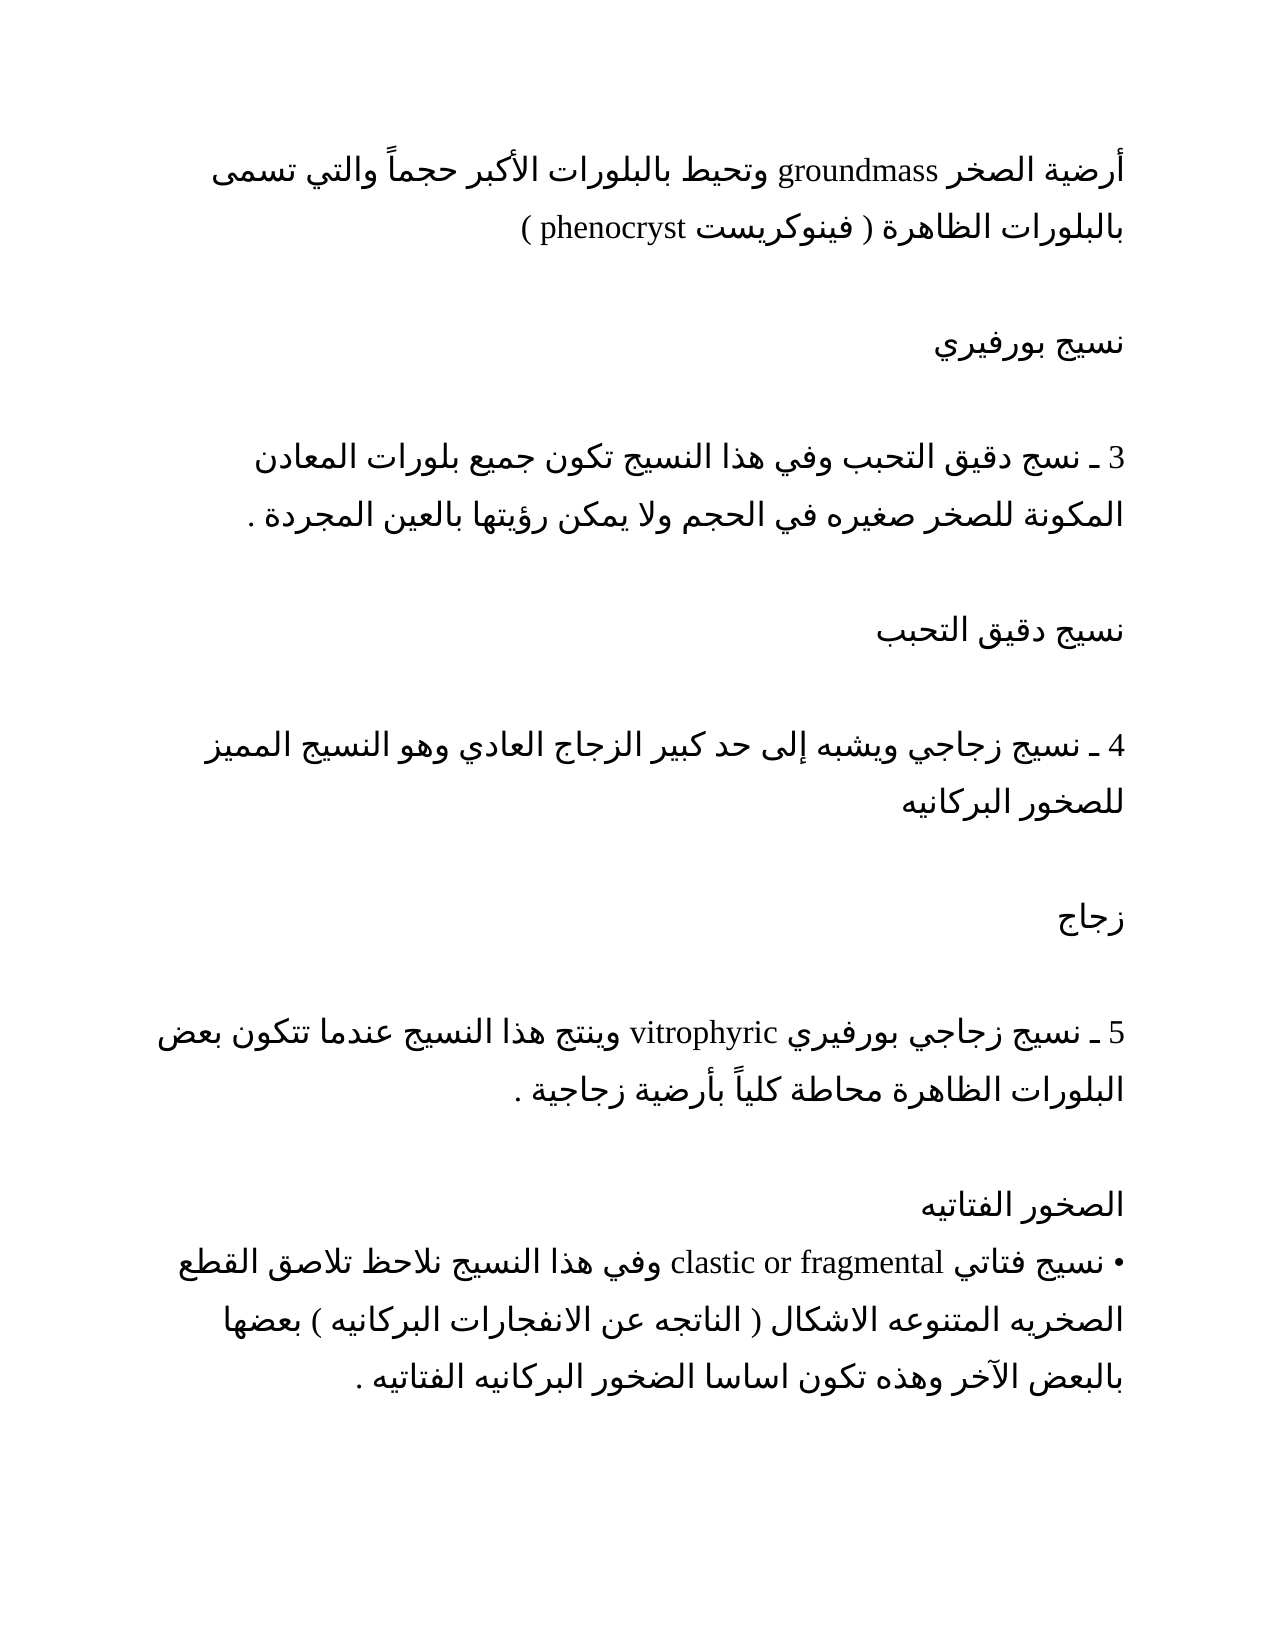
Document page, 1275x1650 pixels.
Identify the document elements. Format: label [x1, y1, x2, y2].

text [150, 150, 1125, 1453]
